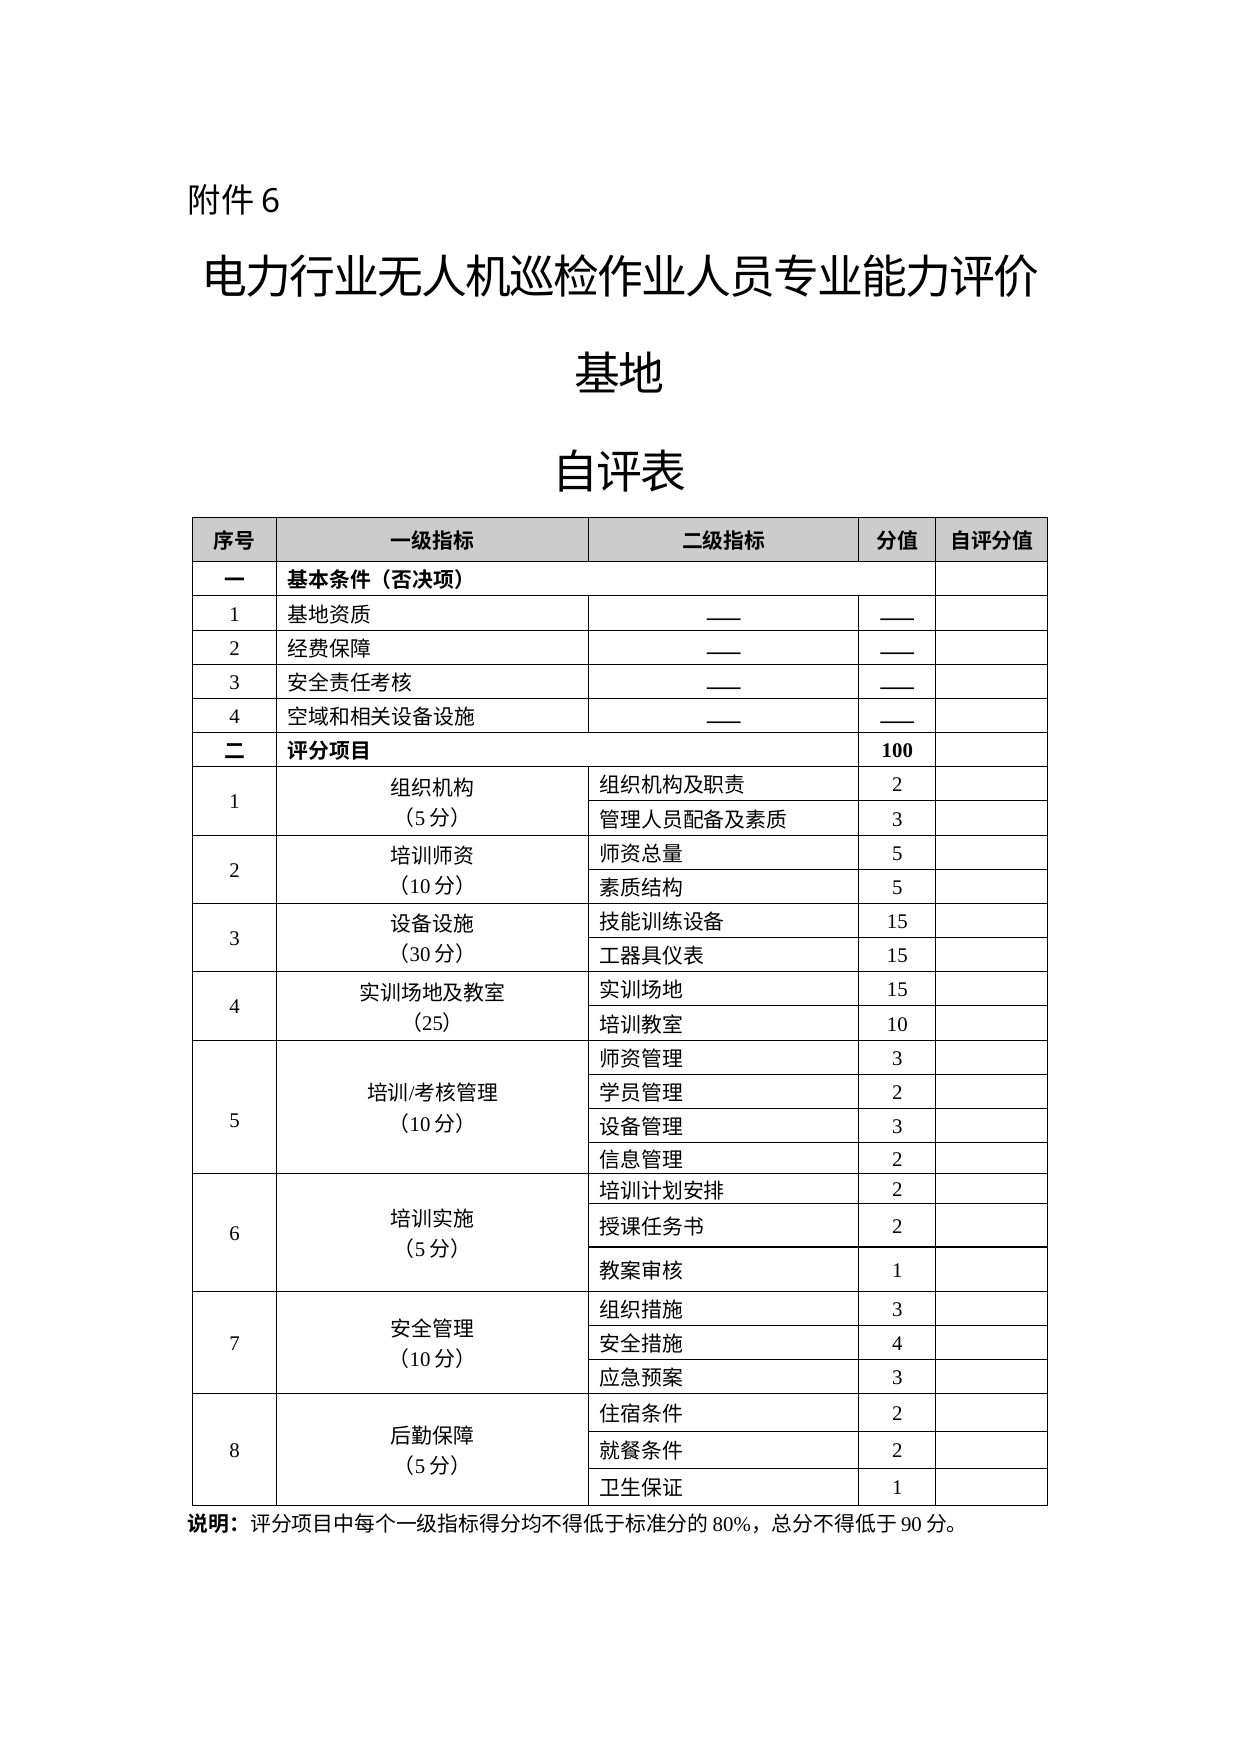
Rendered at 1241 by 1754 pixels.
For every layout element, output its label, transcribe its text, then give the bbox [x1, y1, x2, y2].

table_cell 3 [859, 1041, 935, 1074]
table_cell — [589, 699, 858, 732]
table_cell 空域和相关设备设施 [277, 699, 588, 732]
table_cell 应急预案 [589, 1360, 858, 1393]
table_cell [936, 562, 1047, 595]
table_cell [936, 1326, 1047, 1359]
table_cell — [859, 631, 935, 664]
table_cell 5 [859, 836, 935, 869]
table_cell 2 [859, 1432, 935, 1468]
table_cell [936, 733, 1047, 766]
table_cell [936, 1006, 1047, 1039]
table_cell 基地资质 [277, 596, 588, 629]
table_cell 2 [193, 631, 276, 664]
table_cell 住宿条件 [589, 1394, 858, 1431]
table_cell 安全措施 [589, 1326, 858, 1359]
table_cell 2 [193, 836, 276, 903]
table_cell [936, 767, 1047, 800]
table_cell 1 [859, 1248, 935, 1291]
table_cell 培训教室 [589, 1006, 858, 1039]
table_cell [936, 1075, 1047, 1108]
text 说明：评分项目中每个一级指标得分均不得低于标准分的80%，总分不得低于90分。 [187, 1506, 1053, 1538]
table_cell 4 [193, 699, 276, 732]
table_cell 师资总量 [589, 836, 858, 869]
table_header 二级指标 [589, 518, 858, 561]
table_cell 1 [859, 1469, 935, 1504]
table_cell [936, 1248, 1047, 1291]
table_cell 3 [859, 1109, 935, 1142]
table_cell 15 [859, 972, 935, 1005]
table_cell [936, 870, 1047, 903]
table_cell 师资管理 [589, 1041, 858, 1074]
table_cell [936, 1394, 1047, 1431]
table_header 序号 [193, 518, 276, 561]
table_cell 组织机构 （5分） [277, 767, 588, 834]
table_cell 7 [193, 1292, 276, 1393]
table_cell 培训师资 （10分） [277, 836, 588, 903]
table_cell 1 [193, 596, 276, 629]
table_cell [936, 938, 1047, 971]
table_cell 2 [859, 1143, 935, 1173]
table_cell 培训/考核管理 （10分） [277, 1041, 588, 1173]
table_cell [936, 1469, 1047, 1504]
table_cell 3 [859, 1360, 935, 1393]
table_cell 6 [193, 1174, 276, 1291]
table_cell 安全责任考核 [277, 665, 588, 698]
table_cell 3 [193, 904, 276, 971]
table_cell [936, 631, 1047, 664]
table_cell — [589, 631, 858, 664]
table_cell [936, 596, 1047, 629]
table_cell 教案审核 [589, 1248, 858, 1291]
table_cell 2 [859, 1174, 935, 1203]
table_cell 5 [193, 1041, 276, 1173]
table_cell [936, 1204, 1047, 1246]
table_cell 1 [193, 767, 276, 834]
table_cell 评分项目 [277, 733, 858, 766]
table_cell [936, 1292, 1047, 1325]
table_cell — [859, 596, 935, 629]
table_cell 3 [859, 801, 935, 834]
table_cell 授课任务书 [589, 1204, 858, 1246]
table_cell 培训计划安排 [589, 1174, 858, 1203]
table_cell 工器具仪表 [589, 938, 858, 971]
table_cell 2 [859, 767, 935, 800]
table_cell [936, 836, 1047, 869]
table_cell 15 [859, 938, 935, 971]
table_cell — [859, 665, 935, 698]
table_cell 安全管理 （10分） [277, 1292, 588, 1393]
table_cell 3 [193, 665, 276, 698]
table_header 一级指标 [277, 518, 588, 561]
table_cell 一 [193, 562, 276, 595]
table_cell 15 [859, 904, 935, 937]
table_cell — [589, 665, 858, 698]
table_cell 2 [859, 1075, 935, 1108]
text 附件6 [187, 162, 1053, 224]
table_cell [936, 699, 1047, 732]
table_cell [936, 1432, 1047, 1468]
table_cell 8 [193, 1394, 276, 1504]
table_cell 设备设施 （30分） [277, 904, 588, 971]
table_cell — [859, 699, 935, 732]
table_cell [936, 1360, 1047, 1393]
table_cell 组织措施 [589, 1292, 858, 1325]
table_cell 2 [859, 1204, 935, 1246]
table_cell 经费保障 [277, 631, 588, 664]
table_cell [936, 1109, 1047, 1142]
table_cell 素质结构 [589, 870, 858, 903]
table_cell 学员管理 [589, 1075, 858, 1108]
text 电力行业无人机巡检作业人员专业能力评价基地 [187, 224, 1053, 419]
text 自评表 [187, 419, 1053, 517]
table_cell 实训场地 [589, 972, 858, 1005]
table_cell 2 [859, 1394, 935, 1431]
table_cell 实训场地及教室 （25） [277, 972, 588, 1039]
table_cell 3 [859, 1292, 935, 1325]
table_cell 设备管理 [589, 1109, 858, 1142]
table_cell 技能训练设备 [589, 904, 858, 937]
table_cell [936, 1041, 1047, 1074]
table_cell — [589, 596, 858, 629]
table_cell [936, 665, 1047, 698]
table_cell [936, 972, 1047, 1005]
table_cell 管理人员配备及素质 [589, 801, 858, 834]
table_cell 信息管理 [589, 1143, 858, 1173]
table_cell 100 [859, 733, 935, 766]
table_cell 基本条件（否决项） [277, 562, 935, 595]
table_cell 10 [859, 1006, 935, 1039]
table_header 分值 [859, 518, 935, 561]
table_cell 卫生保证 [589, 1469, 858, 1504]
table_cell 二 [193, 733, 276, 766]
table_cell 4 [859, 1326, 935, 1359]
table_cell [936, 1143, 1047, 1173]
table_cell [936, 904, 1047, 937]
table_cell 5 [859, 870, 935, 903]
table_cell 组织机构及职责 [589, 767, 858, 800]
table_cell [936, 801, 1047, 834]
table_cell 后勤保障 （5分） [277, 1394, 588, 1504]
table_header 自评分值 [936, 518, 1047, 561]
table_cell 就餐条件 [589, 1432, 858, 1468]
table_cell [936, 1174, 1047, 1203]
table_cell 培训实施 （5分） [277, 1174, 588, 1291]
table_cell 4 [193, 972, 276, 1039]
